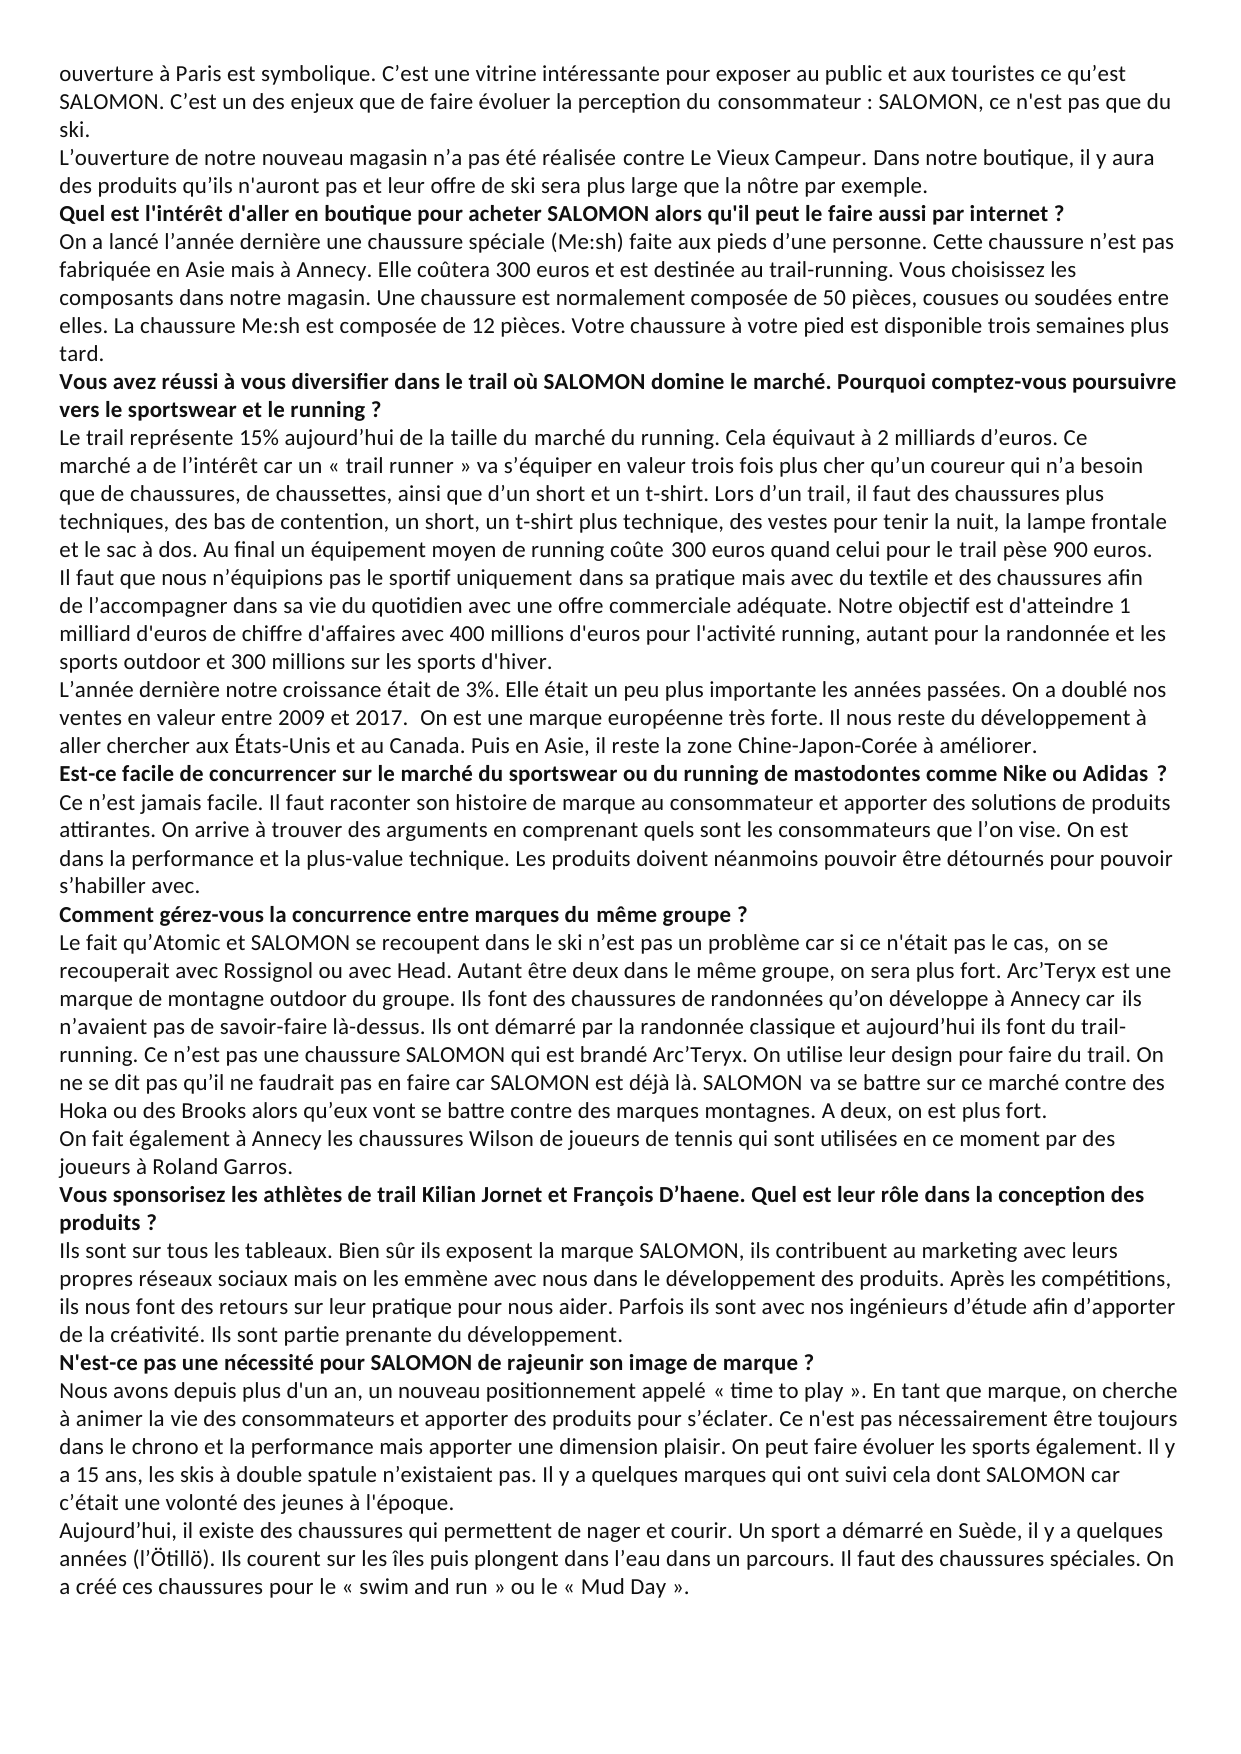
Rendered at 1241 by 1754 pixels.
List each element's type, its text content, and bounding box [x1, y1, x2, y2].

text Le fait qu’Atomic et SALOMON se recoupent dans le ski n’est pas un problème car si ce n'était pas le cas, on se recouperait avec Rossignol ou avec Head. Autant être deux dans le même groupe, on sera plus fort. Arc’Teryx est une marque de montagne outdoor du groupe. Ils font des chaussures de randonnées qu’on développe à Annecy car ils n’avaient pas de savoir-faire là-dessus. Ils ont démarré par la randonnée classique et aujourd’hui ils font du trail-running. Ce n’est pas une chaussure SALOMON qui est brandé Arc’Teryx. On utilise leur design pour faire du trail. On ne se dit pas qu’il ne faudrait pas en faire car SALOMON est déjà là. SALOMON va se battre sur ce marché contre des Hoka ou des Brooks alors qu’eux vont se battre contre des marques montagnes. A deux, on est plus fort. [59, 928, 1181, 1124]
text Quel est l'intérêt d'aller en boutique pour acheter SALOMON alors qu'il peut le faire aussi par internet ? [59, 199, 1181, 227]
text Vous avez réussi à vous diversifier dans le trail où SALOMON domine le marché. Pourquoi comptez-vous poursuivre vers le sportswear et le running ? [59, 367, 1181, 423]
text Vous sponsorisez les athlètes de trail Kilian Jornet et François D’haene. Quel est leur rôle dans la conception des produits ? [59, 1180, 1181, 1236]
text Comment gérez-vous la concurrence entre marques du même groupe ? [59, 900, 1181, 928]
text Il faut que nous n’équipions pas le sportif uniquement dans sa pratique mais avec du textile et des chaussures afin de l’accompagner dans sa vie du quotidien avec une offre commerciale adéquate. Notre objectif est d'atteindre 1 milliard d'euros de chiffre d'affaires avec 400 millions d'euros pour l'activité running, autant pour la randonnée et les sports outdoor et 300 millions sur les sports d'hiver. [59, 563, 1181, 676]
text On a lancé l’année dernière une chaussure spéciale (Me:sh) faite aux pieds d’une personne. Cette chaussure n’est pas fabriquée en Asie mais à Annecy. Elle coûtera 300 euros et est destinée au trail-running. Vous choisissez les composants dans notre magasin. Une chaussure est normalement composée de 50 pièces, cousues ou soudées entre elles. La chaussure Me:sh est composée de 12 pièces. Votre chaussure à votre pied est disponible trois semaines plus tard. [59, 227, 1181, 367]
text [59, 59, 1181, 143]
text Le trail représente 15% aujourd’hui de la taille du marché du running. Cela équivaut à 2 milliards d’euros. Ce marché a de l’intérêt car un « trail runner » va s’équiper en valeur trois fois plus cher qu’un coureur qui n’a besoin que de chaussures, de chaussettes, ainsi que d’un short et un t-shirt. Lors d’un trail, il faut des chaussures plus techniques, des bas de contention, un short, un t-shirt plus technique, des vestes pour tenir la nuit, la lampe frontale et le sac à dos. Au final un équipement moyen de running coûte 300 euros quand celui pour le trail pèse 900 euros. [59, 423, 1181, 563]
text N'est-ce pas une nécessité pour SALOMON de rajeunir son image de marque ? [59, 1348, 1181, 1376]
text Ils sont sur tous les tableaux. Bien sûr ils exposent la marque SALOMON, ils contribuent au marketing avec leurs propres réseaux sociaux mais on les emmène avec nous dans le développement des produits. Après les compétitions, ils nous font des retours sur leur pratique pour nous aider. Parfois ils sont avec nos ingénieurs d’étude afin d’apporter de la créativité. Ils sont partie prenante du développement. [59, 1236, 1181, 1348]
text Aujourd’hui, il existe des chaussures qui permettent de nager et courir. Un sport a démarré en Suède, il y a quelques années (l’Ötillö). Ils courent sur les îles puis plongent dans l’eau dans un parcours. Il faut des chaussures spéciales. On a créé ces chaussures pour le « swim and run » ou le « Mud Day ». [59, 1516, 1181, 1600]
text L’ouverture de notre nouveau magasin n’a pas été réalisée contre Le Vieux Campeur. Dans notre boutique, il y aura des produits qu’ils n'auront pas et leur offre de ski sera plus large que la nôtre par exemple. [59, 143, 1181, 199]
text L’année dernière notre croissance était de 3%. Elle était un peu plus importante les années passées. On a doublé nos ventes en valeur entre 2009 et 2017. On est une marque européenne très forte. Il nous reste du développement à aller chercher aux États-Unis et au Canada. Puis en Asie, il reste la zone Chine-Japon-Corée à améliorer. [59, 676, 1181, 759]
text Est-ce facile de concurrencer sur le marché du sportswear ou du running de mastodontes comme Nike ou Adidas ? [59, 759, 1181, 788]
text On fait également à Annecy les chaussures Wilson de joueurs de tennis qui sont utilisées en ce moment par des joueurs à Roland Garros. [59, 1124, 1181, 1180]
text Nous avons depuis plus d'un an, un nouveau positionnement appelé « time to play ». En tant que marque, on cherche à animer la vie des consommateurs et apporter des produits pour s’éclater. Ce n'est pas nécessairement être toujours dans le chrono et la performance mais apporter une dimension plaisir. On peut faire évoluer les sports également. Il y a 15 ans, les skis à double spatule n’existaient pas. Il y a quelques marques qui ont suivi cela dont SALOMON car c’était une volonté des jeunes à l'époque. [59, 1376, 1181, 1516]
text Ce n’est jamais facile. Il faut raconter son histoire de marque au consommateur et apporter des solutions de produits attirantes. On arrive à trouver des arguments en comprenant quels sont les consommateurs que l’on vise. On est dans la performance et la plus-value technique. Les produits doivent néanmoins pouvoir être détournés pour pouvoir s’habiller avec. [59, 788, 1181, 900]
